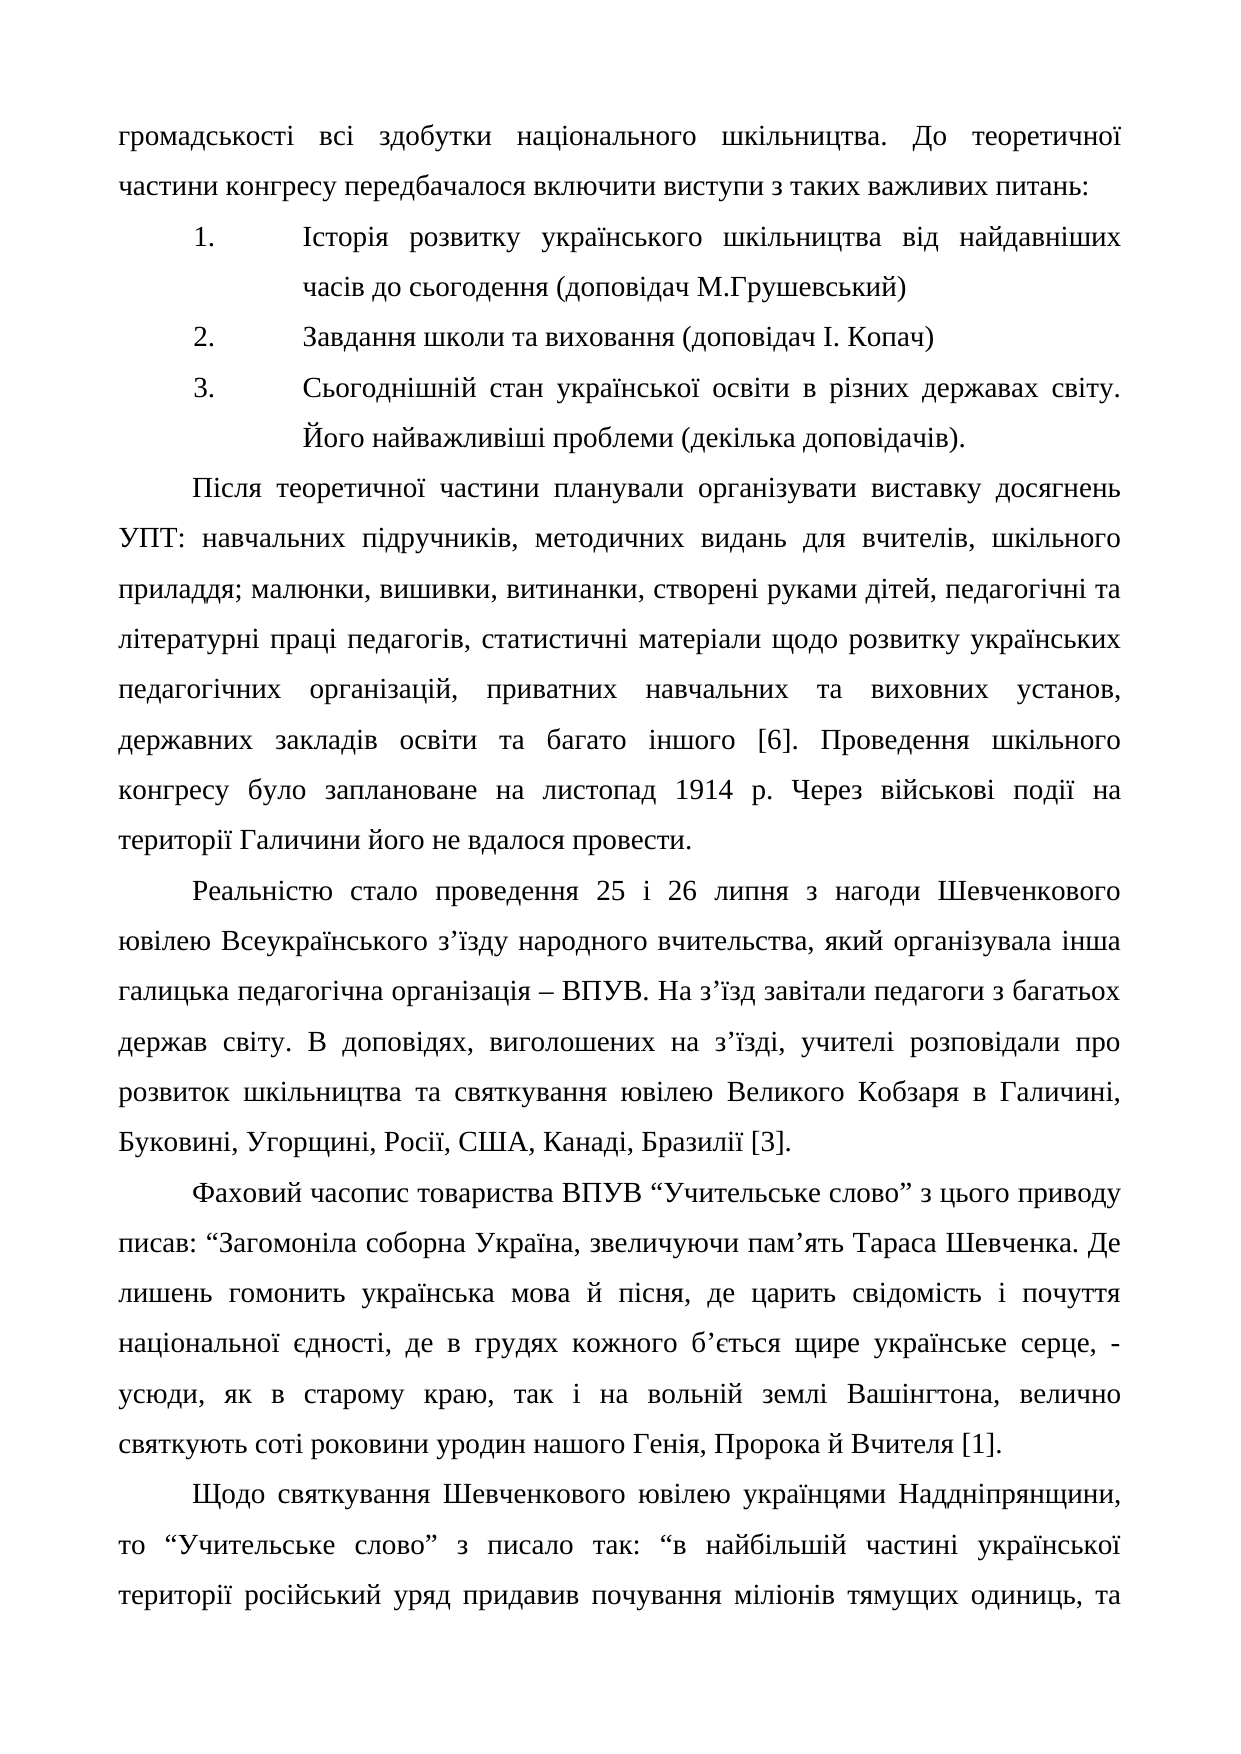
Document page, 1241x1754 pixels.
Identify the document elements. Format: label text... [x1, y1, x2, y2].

text Фаховий часопис товариства ВПУВ “Учительське слово” з цього приводу писав: “Загомоніла соборна Україна, звеличуючи пам’ять Тараса Шевченка. Де лишень гомонить українська мова й пісня, де царить свідомість і почуття національної єдності, де в грудях кожного б’ється щире українське серце, - усюди, як в старому краю, так і на вольній землі Вашінгтона, велично святкують соті роковини уродин нашого Генія, Пророка й Вчителя [1]. [118, 1175, 1122, 1460]
text Після теоретичної частини планували організувати виставку досягнень УПТ: навчальних підручників, методичних видань для вчителів, шкільного приладдя; малюнки, вишивки, витинанки, створені руками дітей, педагогічні та літературні праці педагогів, статистичні матеріали щодо розвитку українських педагогічних організацій, приватних навчальних та виховних установ, державних закладів освіти та багато іншого [6]. Проведення шкільного конгресу було заплановане на листопад 1914 р. Через військові події на території Галичини його не вдалося провести. [118, 470, 1122, 856]
text Реальністю стало проведення 25 і 26 липня з нагоди Шевченкового ювілею Всеукраїнського з’їзду народного вчительства, який організувала інша галицька педагогічна організація – ВПУВ. На з’їзд завітали педагоги з багатьох держав світу. В доповідях, виголошених на з’їзді, учителі розповідали про розвиток шкільництва та святкування ювілею Великого Кобзаря в Галичині, Буковині, Угорщині, Росії, США, Канаді, Бразилії [3]. [118, 873, 1122, 1158]
list Завдання школи та виховання (доповідач І. Копач) [193, 319, 1122, 353]
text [118, 1477, 1122, 1611]
list Сьогоднішній стан української освіти в різних державах світу. Його найважливіші проблеми (декілька доповідачів). [193, 370, 1122, 453]
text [118, 118, 1122, 202]
list Історія розвитку українського шкільництва від найдавніших часів до сьогодення (доповідач М.Грушевський) [193, 219, 1122, 303]
